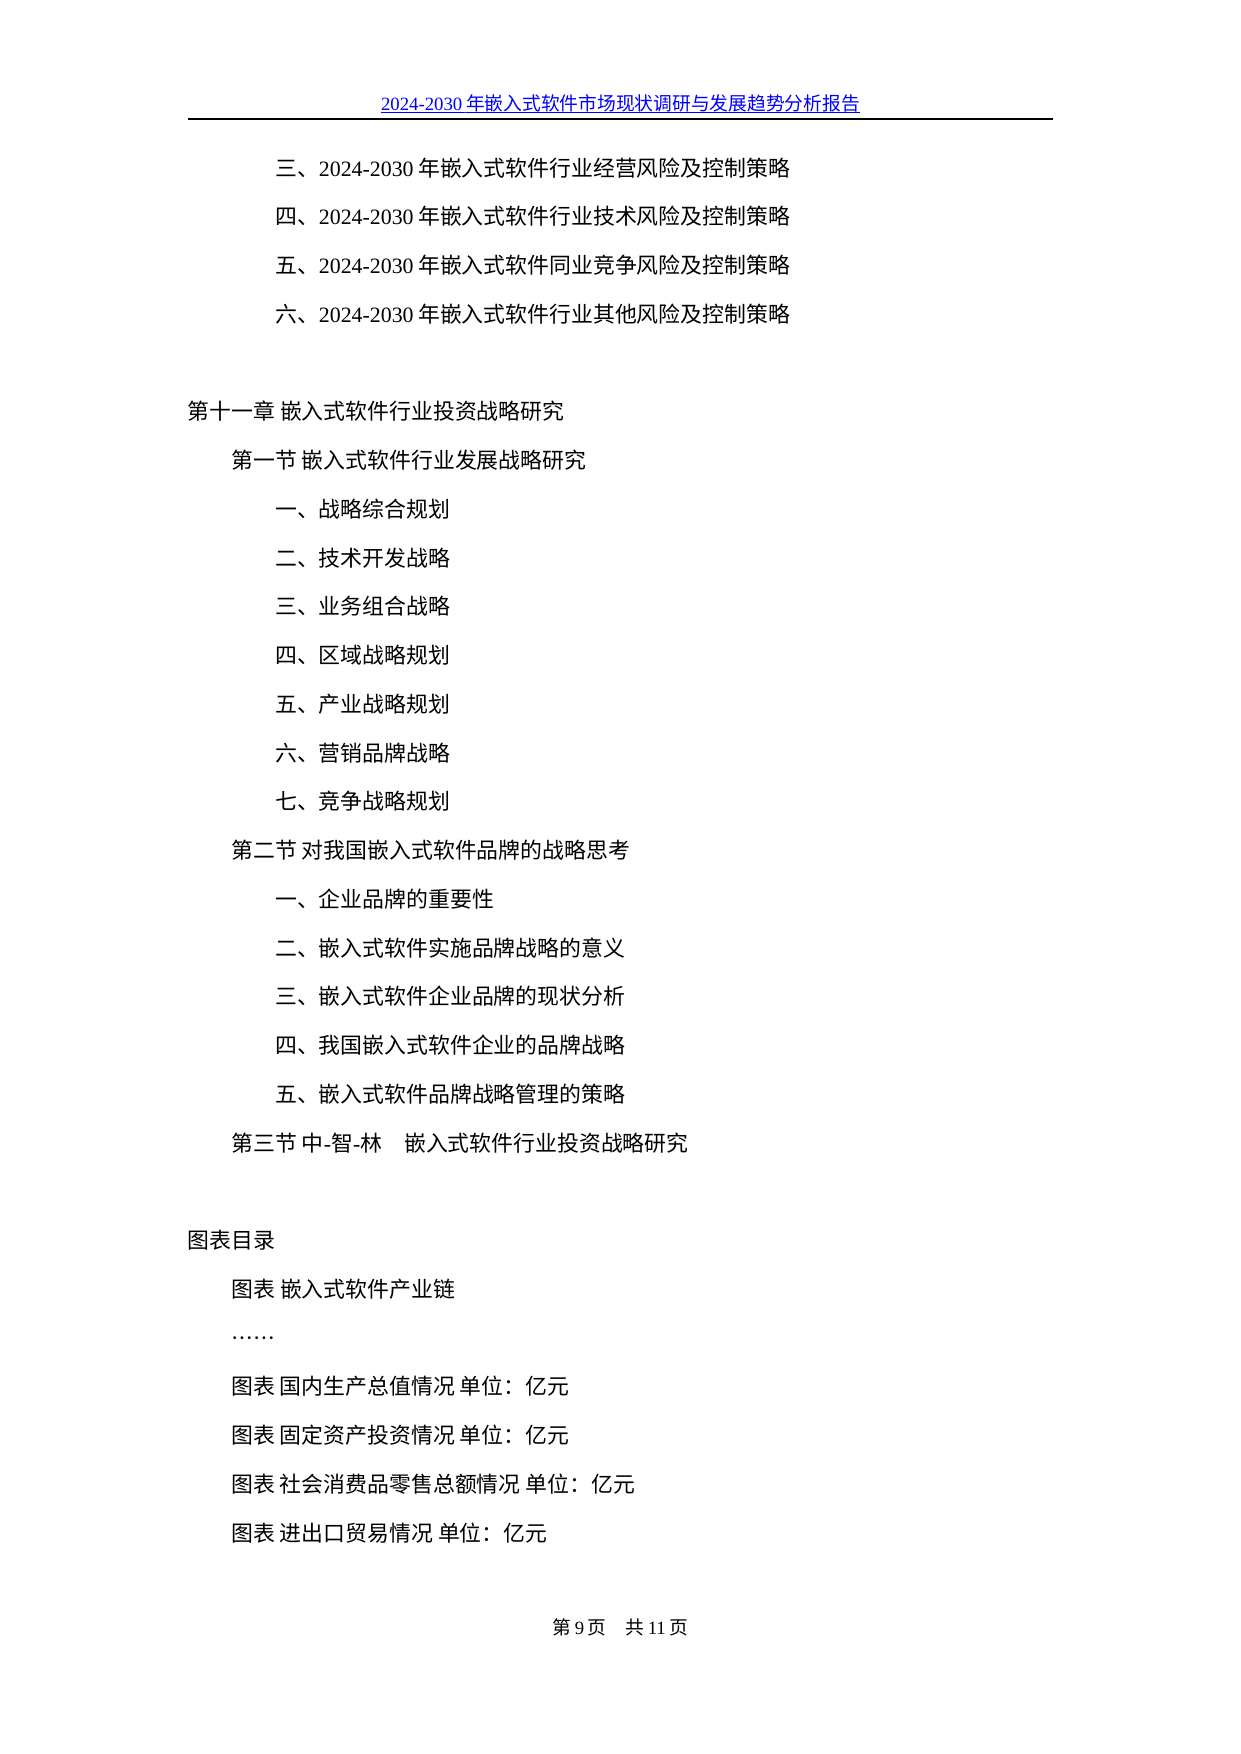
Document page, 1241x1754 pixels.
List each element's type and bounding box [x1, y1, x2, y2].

text [187, 150, 1053, 1548]
